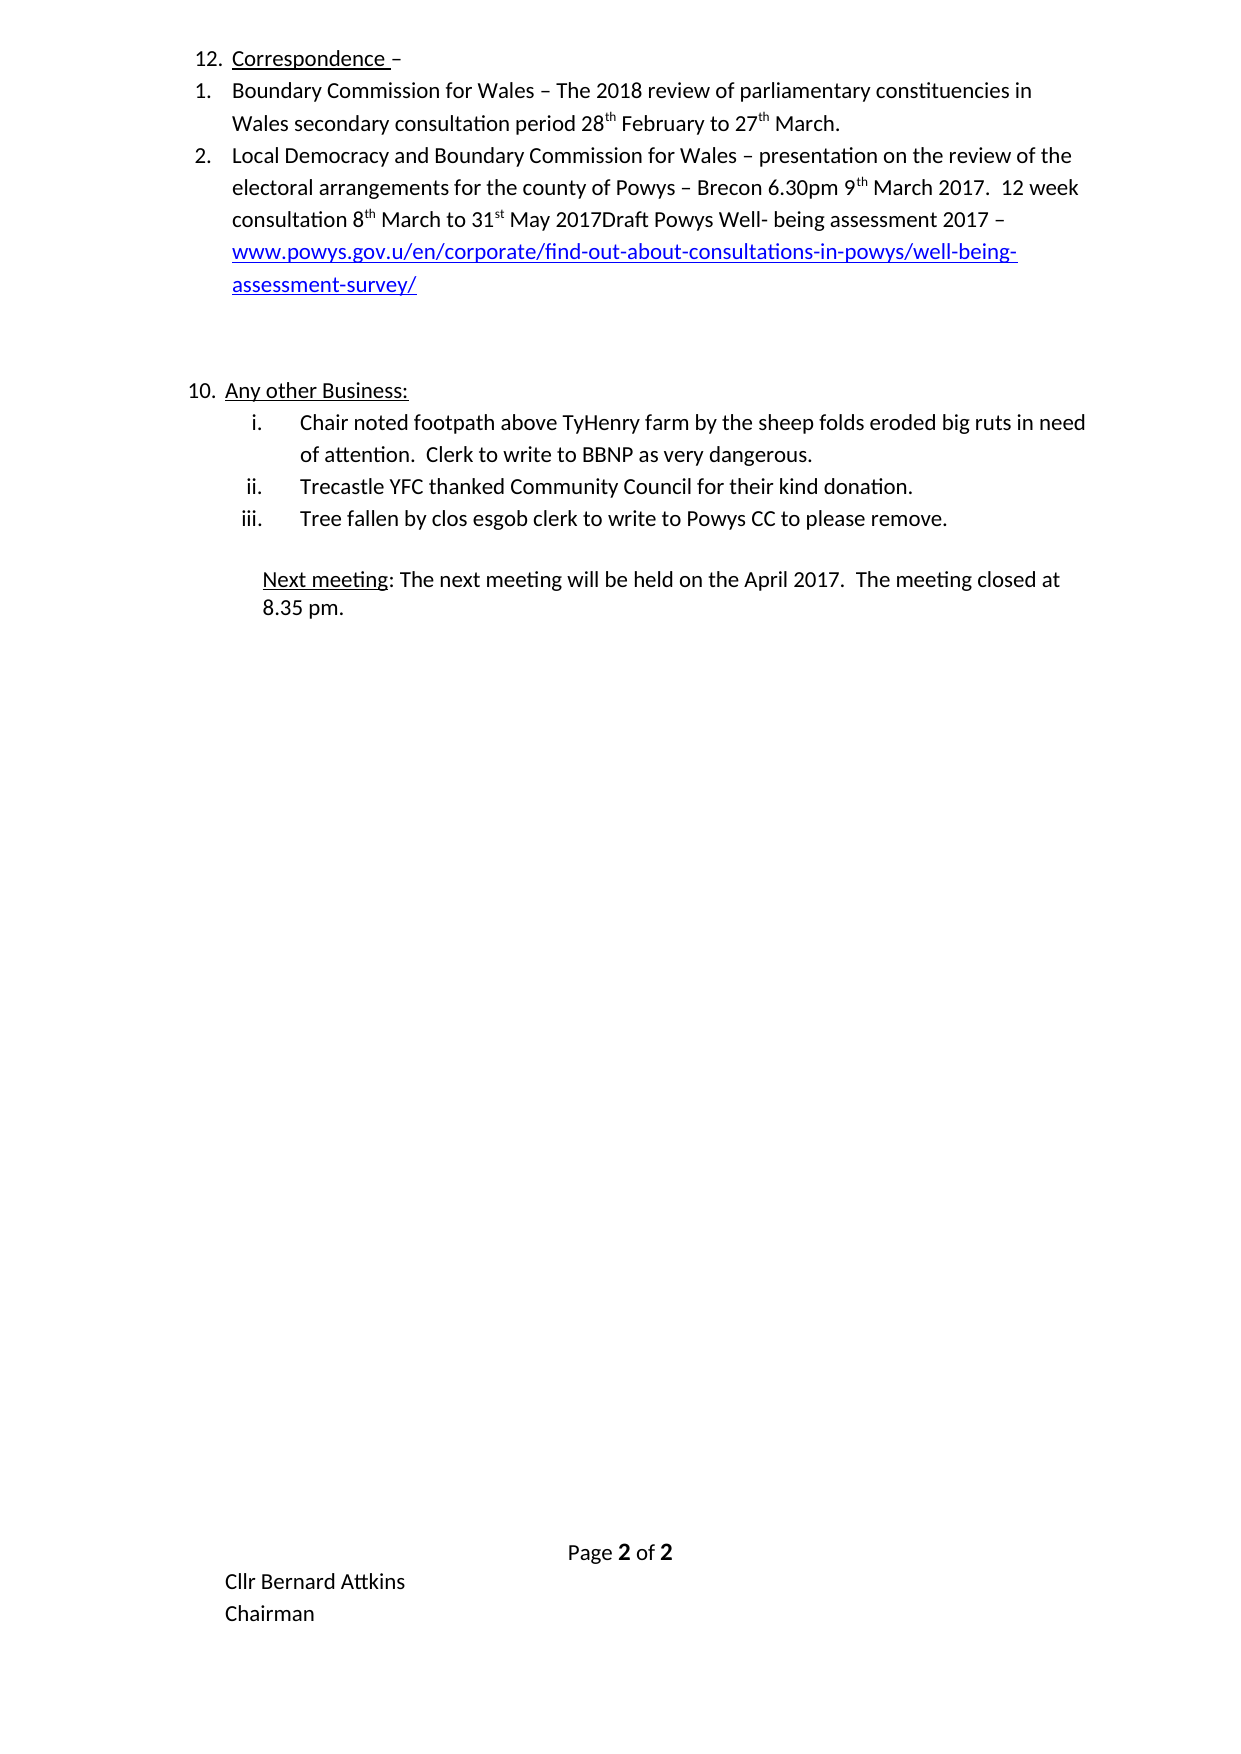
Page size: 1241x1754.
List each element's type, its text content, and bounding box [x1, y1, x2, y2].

list Trecastle YFC thanked Community Council for their kind donation. [262, 472, 1090, 500]
list Next meeting: The next meeting will be held on the April 2017. The meeting closed at 8.35 pm. [262, 565, 1090, 621]
list Chair noted footpath above TyHenry farm by the sheep folds eroded big ruts in need of attention. Clerk to write to BBNP as very dangerous. [262, 408, 1090, 468]
list Tree fallen by clos esgob clerk to write to Powys CC to please remove. [262, 504, 1090, 532]
list Any other Business: [187, 376, 1090, 404]
list Local Democracy and Boundary Commission for Wales – presentation on the review of the electoral arrangements for the county of Powys – Brecon 6.30pm 9th March 2017. 12 week consultation 8th March to 31st May 2017Draft Powys Well- being assessment 2017 – www.powys.gov.u/en/corporate/find-out-about-consultations-in-powys/well-being-assessment-survey/ [194, 141, 1090, 298]
list Boundary Commission for Wales – The 2018 review of parliamentary constituencies in Wales secondary consultation period 28th February to 27th March. [194, 77, 1090, 137]
list Correspondence – [194, 44, 1090, 72]
